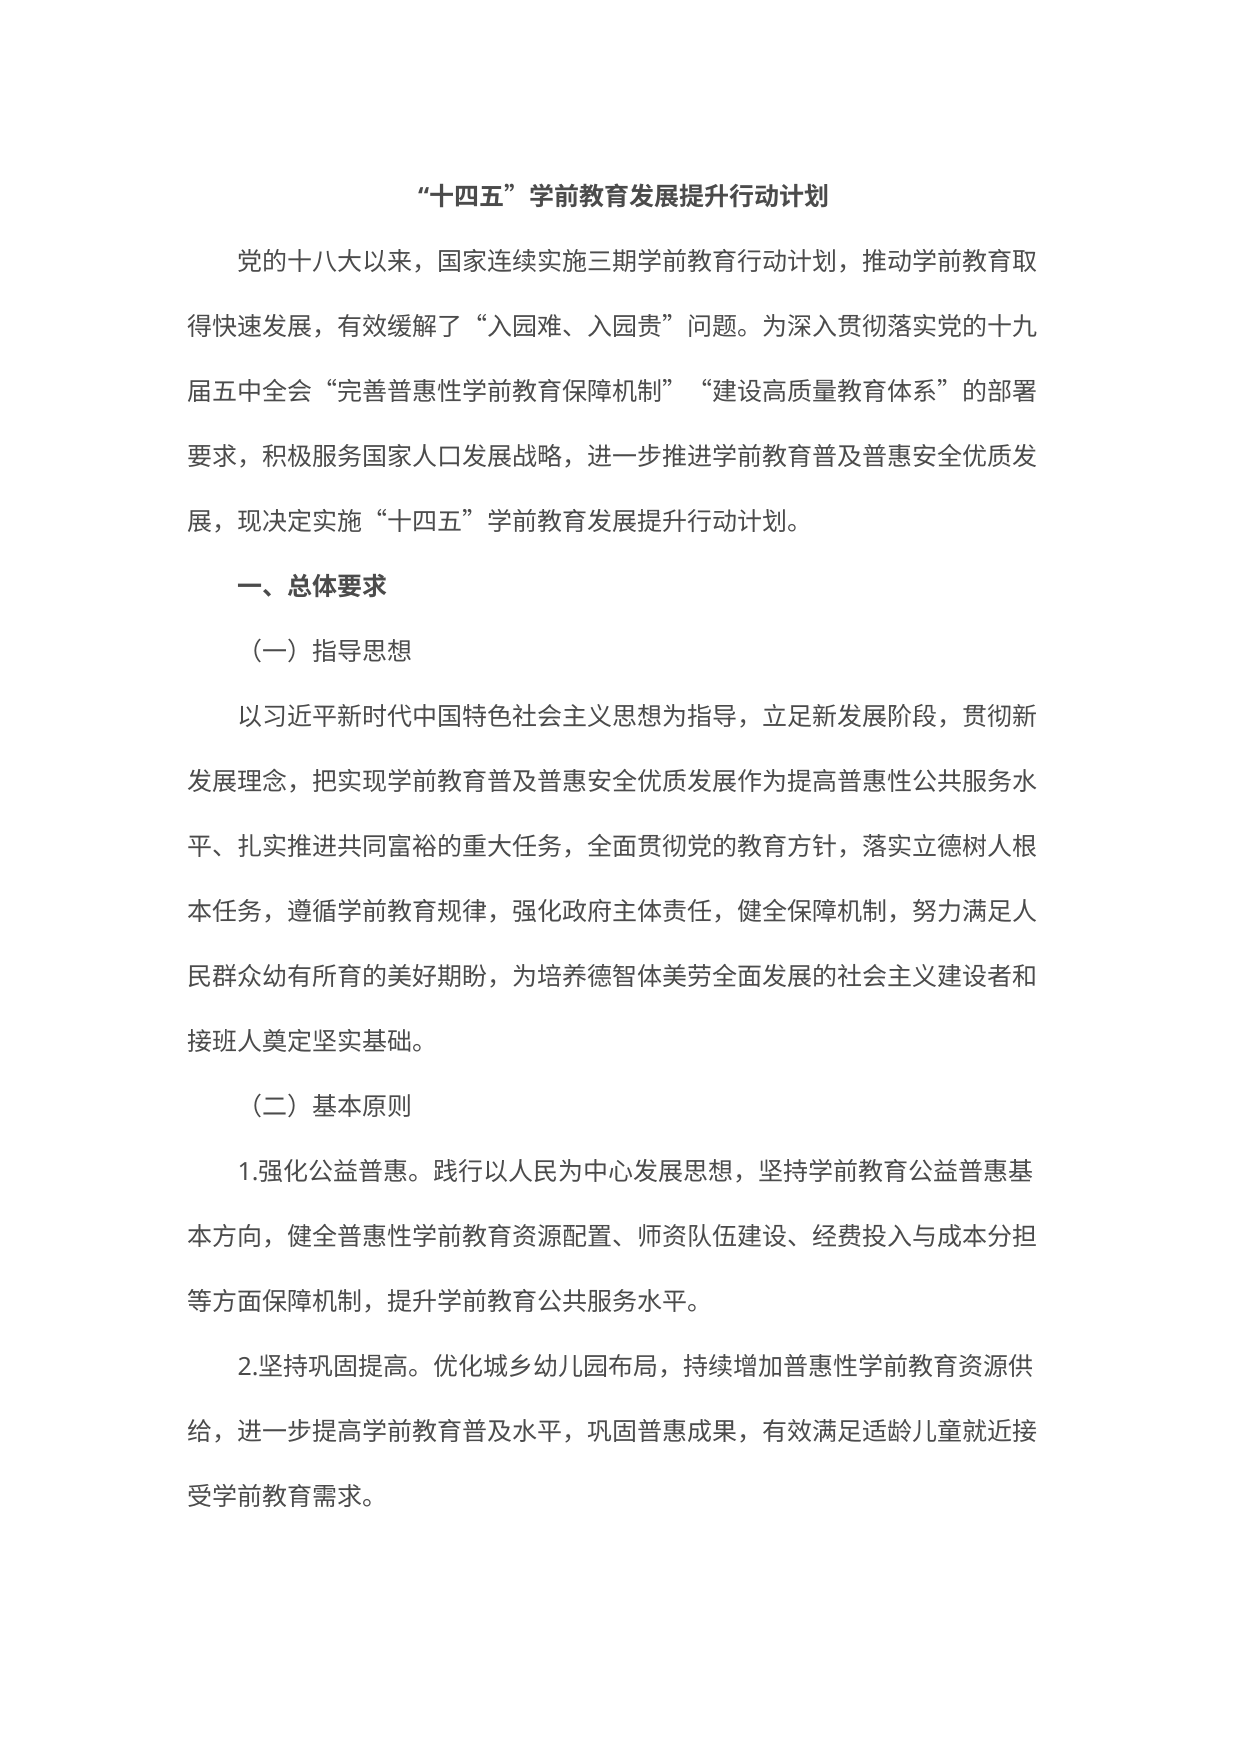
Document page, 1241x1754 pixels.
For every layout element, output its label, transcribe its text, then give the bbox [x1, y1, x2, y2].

text “十四五”学前教育发展提升行动计划 [187, 162, 1053, 227]
text 党的十八大以来，国家连续实施三期学前教育行动计划，推动学前教育取得快速发展，有效缓解了“入园难、入园贵”问题。为深入贯彻落实党的十九届五中全会“完善普惠性学前教育保障机制”“建设高质量教育体系”的部署要求，积极服务国家人口发展战略，进一步推进学前教育普及普惠安全优质发展，现决定实施“十四五”学前教育发展提升行动计划。 [187, 227, 1053, 552]
text （二）基本原则 [187, 1072, 1053, 1137]
text 1.强化公益普惠。践行以人民为中心发展思想，坚持学前教育公益普惠基本方向，健全普惠性学前教育资源配置、师资队伍建设、经费投入与成本分担等方面保障机制，提升学前教育公共服务水平。 [187, 1137, 1053, 1332]
text 一、总体要求 [187, 552, 1053, 617]
text 以习近平新时代中国特色社会主义思想为指导，立足新发展阶段，贯彻新发展理念，把实现学前教育普及普惠安全优质发展作为提高普惠性公共服务水平、扎实推进共同富裕的重大任务，全面贯彻党的教育方针，落实立德树人根本任务，遵循学前教育规律，强化政府主体责任，健全保障机制，努力满足人民群众幼有所育的美好期盼，为培养德智体美劳全面发展的社会主义建设者和接班人奠定坚实基础。 [187, 682, 1053, 1072]
text 2.坚持巩固提高。优化城乡幼儿园布局，持续增加普惠性学前教育资源供给，进一步提高学前教育普及水平，巩固普惠成果，有效满足适龄儿童就近接受学前教育需求。 [187, 1332, 1053, 1527]
text （一）指导思想 [187, 617, 1053, 682]
